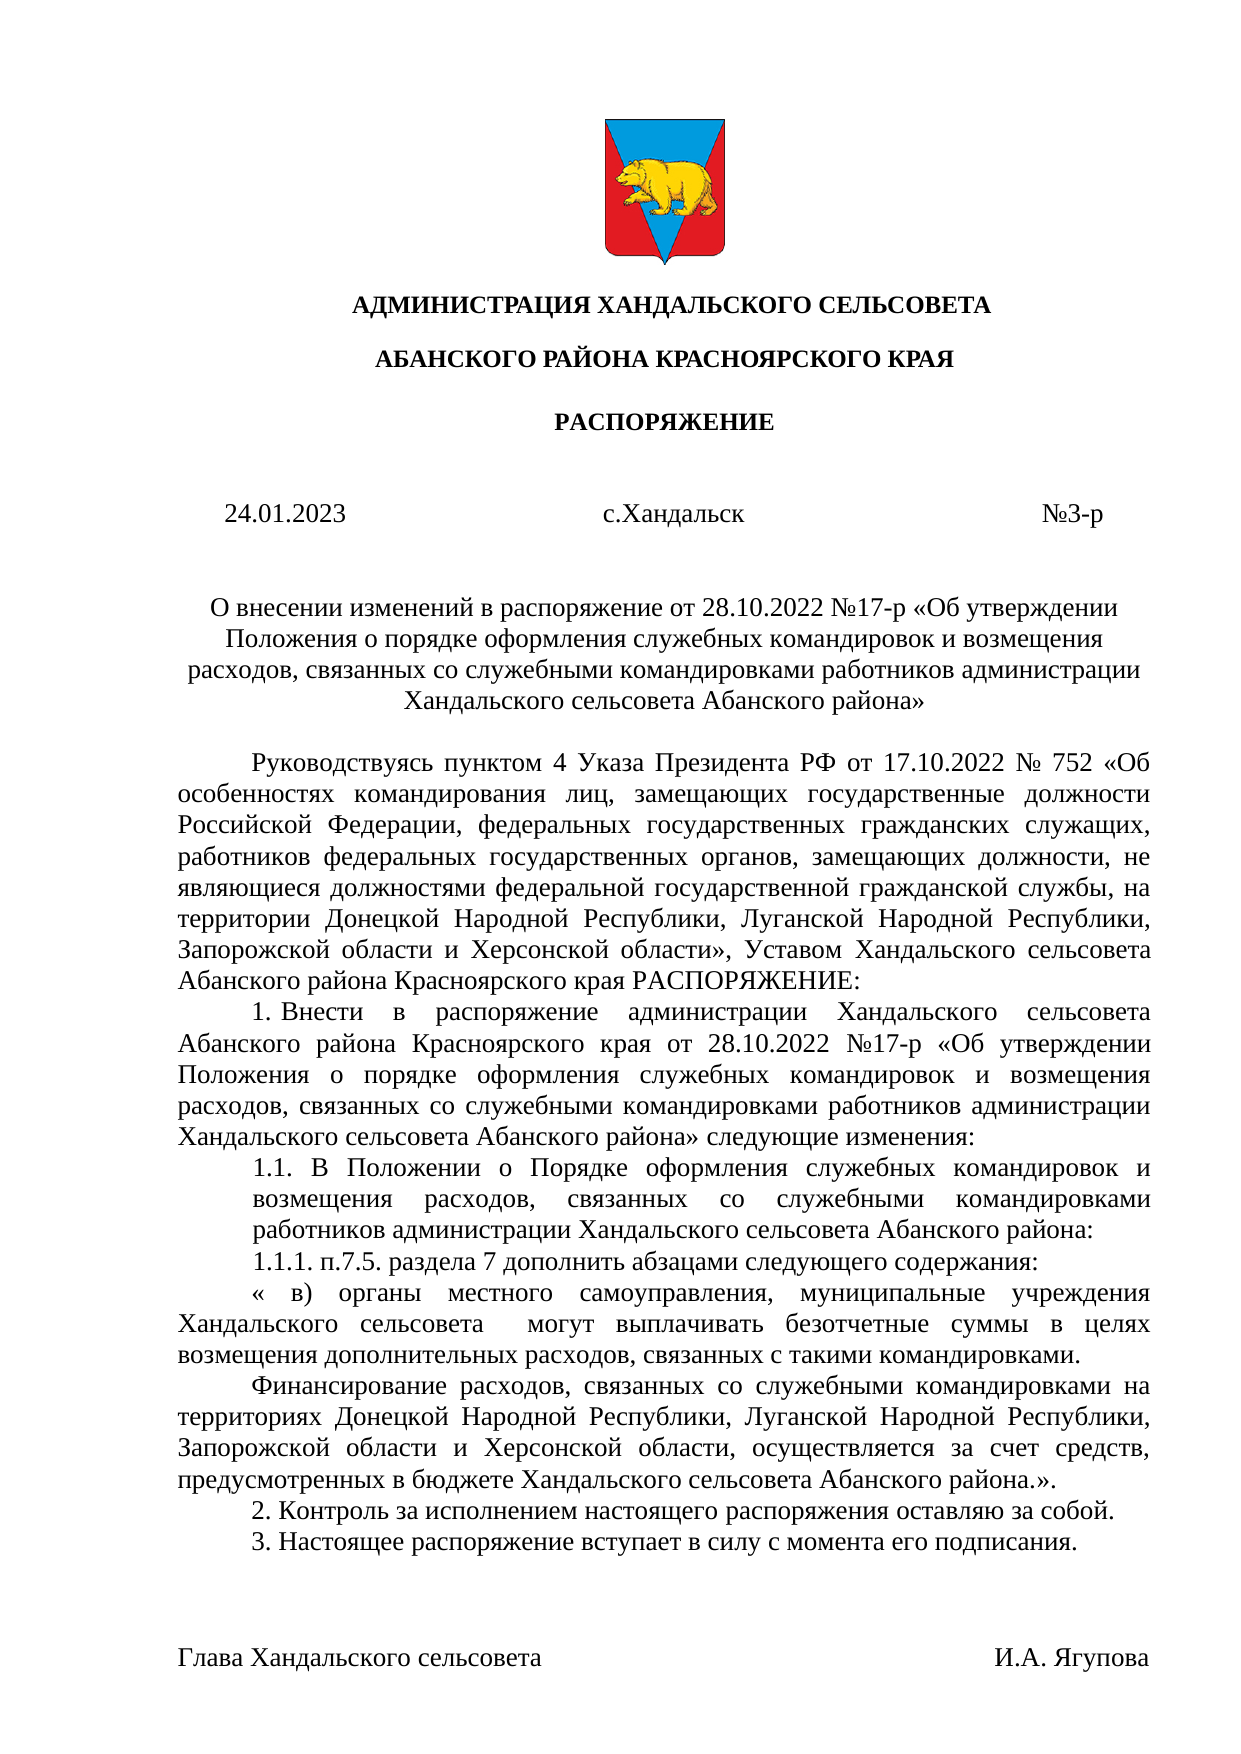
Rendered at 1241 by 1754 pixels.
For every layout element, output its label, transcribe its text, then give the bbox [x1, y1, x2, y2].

text 2. Контроль за исполнением настоящего распоряжения оставляю за собой. [177, 1494, 1152, 1525]
list « в) органы местного самоуправления, муниципальные учреждения Хандальского сельсовета могут выплачивать безотчетные суммы в целях возмещения дополнительных расходов, связанных с такими командировками. [177, 1276, 1152, 1369]
list 1.1. В Положении о Порядке оформления служебных командировок и возмещения расходов, связанных со служебными командировками работников администрации Хандальского сельсовета Абанского района: [252, 1151, 1152, 1245]
text АДМИНИСТРАЦИЯ ХАНДАЛЬСКОГО СЕЛЬСОВЕТА [192, 290, 1152, 319]
text О внесении изменений в распоряжение от 28.10.2022 №17-р «Об утверждении Положения о порядке оформления служебных командировок и возмещения расходов, связанных со служебными командировками работников администрации Хандальского сельсовета Абанского района» [177, 591, 1152, 715]
list Внести в распоряжение администрации Хандальского сельсовета Абанского района Красноярского края от 28.10.2022 №17-р «Об утверждении Положения о порядке оформления служебных командировок и возмещения расходов, связанных со служебными командировками работников администрации Хандальского сельсовета Абанского района» следующие изменения: [177, 996, 1152, 1151]
text 24.01.2023 с.Хандальск №3-р [177, 497, 1152, 528]
text Руководствуясь пунктом 4 Указа Президента РФ от 17.10.2022 № 752 «Об особенностях командирования лиц, замещающих государственные должности Российской Федерации, федеральных государственных гражданских служащих, работников федеральных государственных органов, замещающих должности, не являющиеся должностями федеральной государственной гражданской службы, на территории Донецкой Народной Республики, Луганской Народной Республики, Запорожской области и Херсонской области», Уставом Хандальского сельсовета Абанского района Красноярского края РАСПОРЯЖЕНИЕ: [177, 746, 1152, 996]
list 1.1.1. п.7.5. раздела 7 дополнить абзацами следующего содержания: [252, 1245, 1152, 1276]
list Финансирование расходов, связанных со служебными командировками на территориях Донецкой Народной Республики, Луганской Народной Республики, Запорожской области и Херсонской области, осуществляется за счет средств, предусмотренных в бюджете Хандальского сельсовета Абанского района.». [177, 1369, 1152, 1494]
picture [603, 118, 726, 265]
text 3. Настоящее распоряжение вступает в силу с момента его подписания. [177, 1525, 1152, 1556]
text АБАНСКОГО РАЙОНА КРАСНОЯРСКОГО КРАЯ [177, 344, 1152, 372]
text Глава Хандальского сельсовета И.А. Ягупова [177, 1641, 1152, 1672]
text РАСПОРЯЖЕНИЕ [177, 407, 1152, 436]
